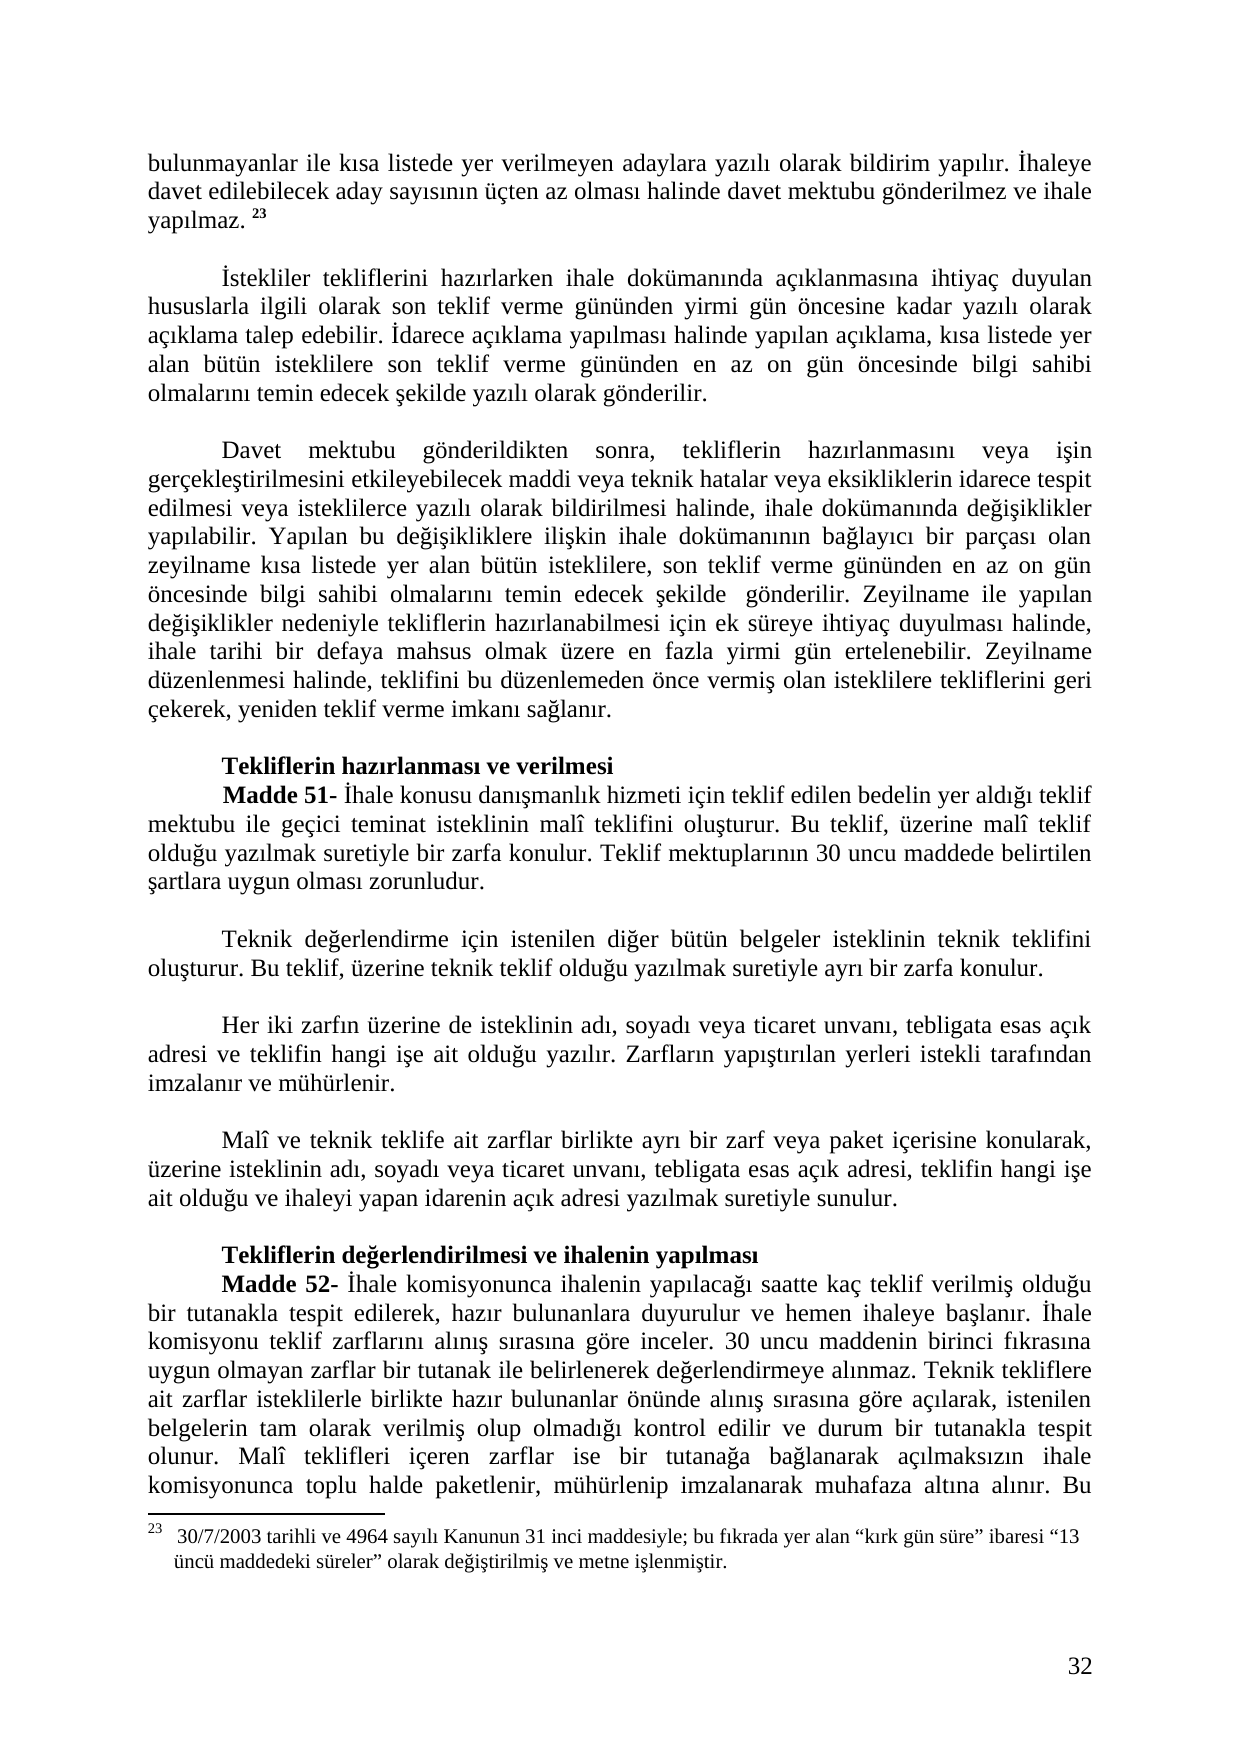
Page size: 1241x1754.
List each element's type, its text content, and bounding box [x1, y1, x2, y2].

text Madde 51- İhale konusu danışmanlık hizmeti için teklif edilen bedelin yer aldığı teklif mektubu ile geçici teminat isteklinin malî teklifini oluşturur. Bu teklif, üzerine malî teklif olduğu yazılmak suretiyle bir zarfa konulur. Teklif mektuplarının 30 uncu maddede belirtilen şartlara uygun olması zorunludur. [148, 780, 1093, 895]
text Davet mektubu gönderildikten sonra, tekliflerin hazırlanmasını veya işin gerçekleştirilmesini etkileyebilecek maddi veya teknik hatalar veya eksikliklerin idarece tespit edilmesi veya isteklilerce yazılı olarak bildirilmesi halinde, ihale dokümanında değişiklikler yapılabilir. Yapılan bu değişikliklere ilişkin ihale dokümanının bağlayıcı bir parçası olan zeyilname kısa listede yer alan bütün isteklilere, son teklif verme gününden en az on gün öncesinde bilgi sahibi olmalarını temin edecek şekilde gönderilir. Zeyilname ile yapılan değişiklikler nedeniyle tekliflerin hazırlanabilmesi için ek süreye ihtiyaç duyulması halinde, ihale tarihi bir defaya mahsus olmak üzere en fazla yirmi gün ertelenebilir. Zeyilname düzenlenmesi halinde, teklifini bu düzenlemeden önce vermiş olan isteklilere tekliflerini geri çekerek, yeniden teklif verme imkanı sağlanır. [148, 435, 1093, 723]
text Malî ve teknik teklife ait zarflar birlikte ayrı bir zarf veya paket içerisine konularak, üzerine isteklinin adı, soyadı veya ticaret unvanı, tebligata esas açık adresi, teklifin hangi işe ait olduğu ve ihaleyi yapan idarenin açık adresi yazılmak suretiyle sunulur. [148, 1125, 1093, 1211]
subtitle Tekliflerin hazırlanması ve verilmesi [148, 751, 1093, 780]
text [148, 148, 1093, 234]
text İstekliler tekliflerini hazırlarken ihale dokümanında açıklanmasına ihtiyaç duyulan hususlarla ilgili olarak son teklif verme gününden yirmi gün öncesine kadar yazılı olarak açıklama talep edebilir. İdarece açıklama yapılması halinde yapılan açıklama, kısa listede yer alan bütün isteklilere son teklif verme gününden en az on gün öncesinde bilgi sahibi olmalarını temin edecek şekilde yazılı olarak gönderilir. [148, 263, 1093, 406]
text Her iki zarfın üzerine de isteklinin adı, soyadı veya ticaret unvanı, tebligata esas açık adresi ve teklifin hangi işe ait olduğu yazılır. Zarfların yapıştırılan yerleri istekli tarafından imzalanır ve mühürlenir. [148, 1010, 1093, 1096]
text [148, 1269, 1093, 1499]
text Teknik değerlendirme için istenilen diğer bütün belgeler isteklinin teknik teklifini oluşturur. Bu teklif, üzerine teknik teklif olduğu yazılmak suretiyle ayrı bir zarfa konulur. [148, 924, 1093, 981]
subtitle Tekliflerin değerlendirilmesi ve ihalenin yapılması [148, 1240, 1093, 1269]
